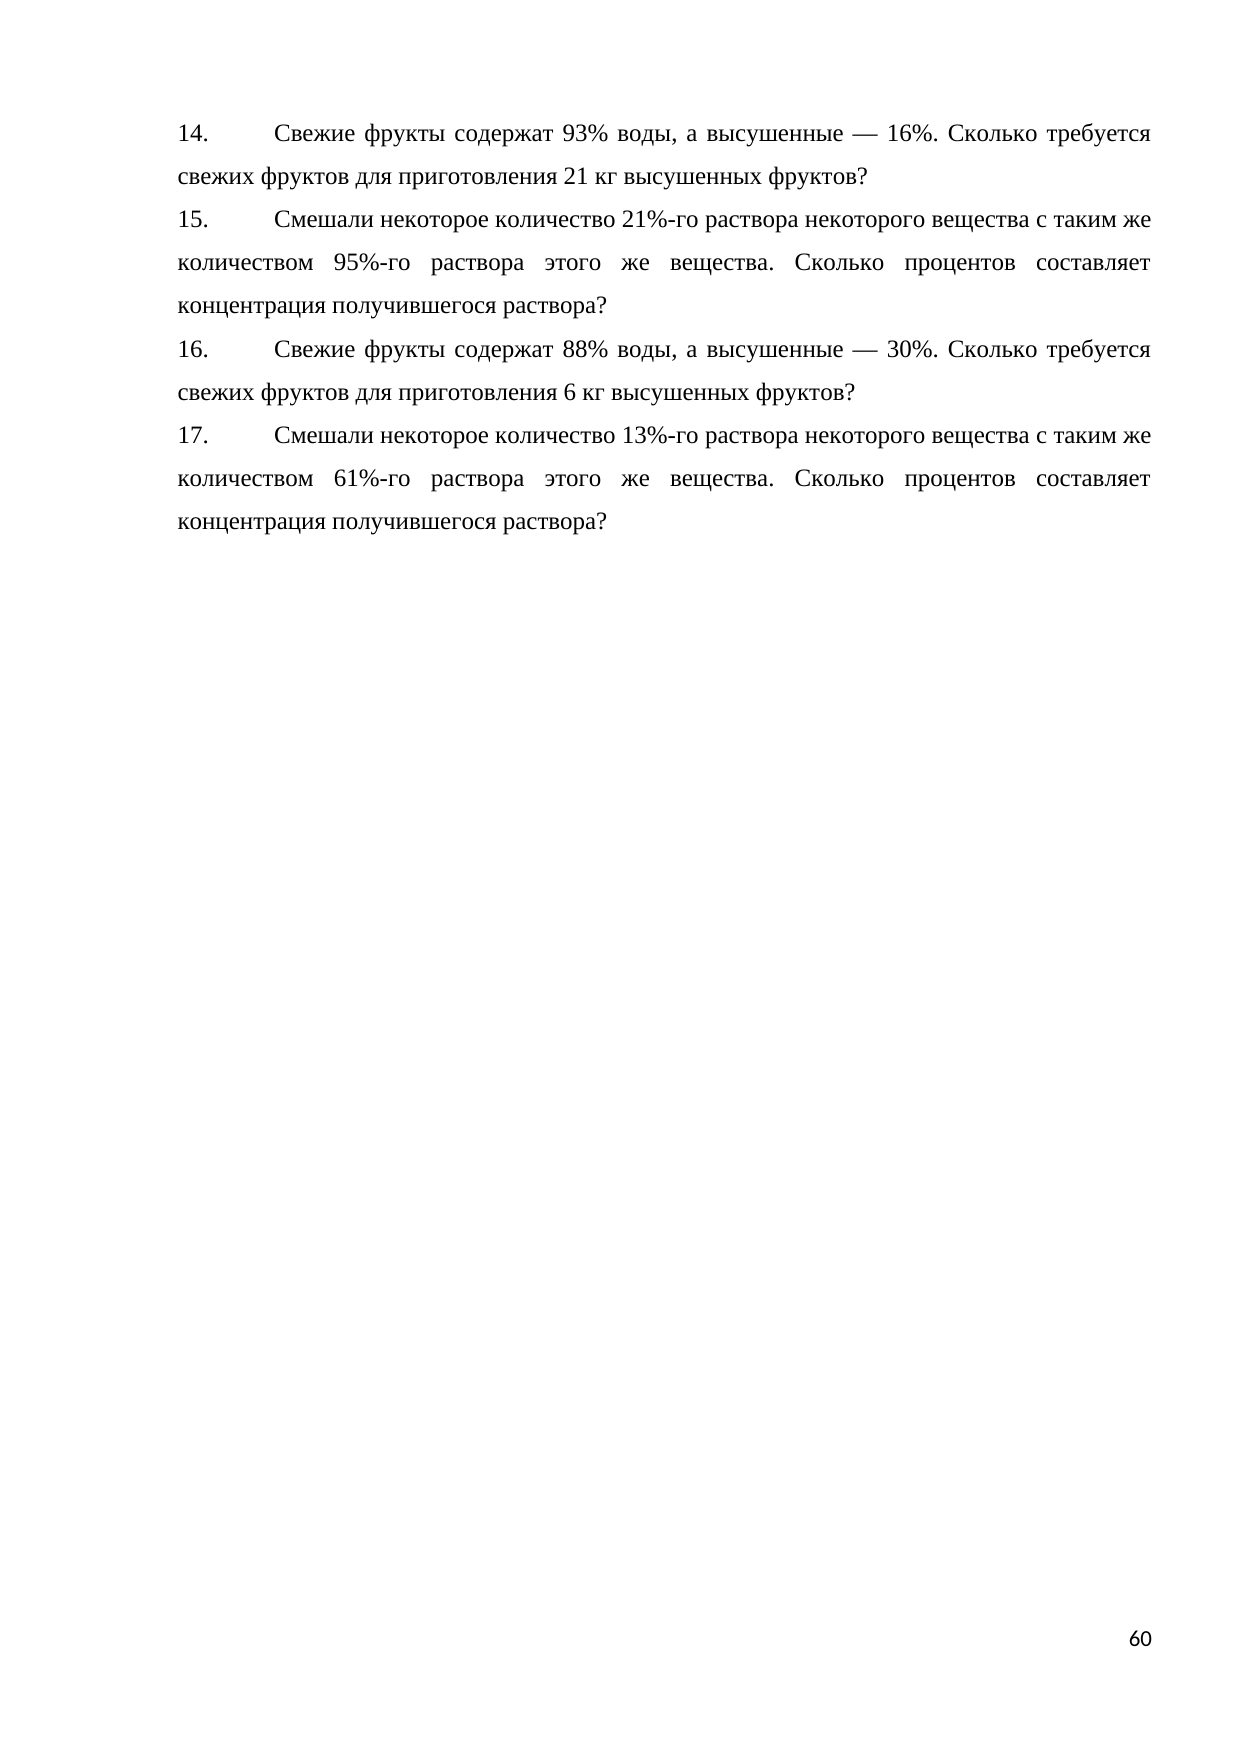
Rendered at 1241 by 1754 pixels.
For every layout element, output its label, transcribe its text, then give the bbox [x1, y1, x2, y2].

list Смешали некоторое количество 13%-го раствора некоторого вещества с таким же количеством 61%-го раствора этого же вещества. Сколько процентов составляет концентрация получившегося раствора? [177, 420, 1152, 535]
list Смешали некоторое количество 21%-го раствора некоторого вещества с таким же количеством 95%-го раствора этого же вещества. Сколько процентов составляет концентрация получившегося раствора? [177, 204, 1152, 319]
list Свежие фрукты содержат 88% воды, а высушенные — 30%. Сколько требуется свежих фруктов для приготовления 6 кг высушенных фруктов? [177, 334, 1152, 406]
list Свежие фрукты содержат 93% воды, а высушенные — 16%. Сколько требуется свежих фруктов для приготовления 21 кг высушенных фруктов? [177, 118, 1152, 190]
